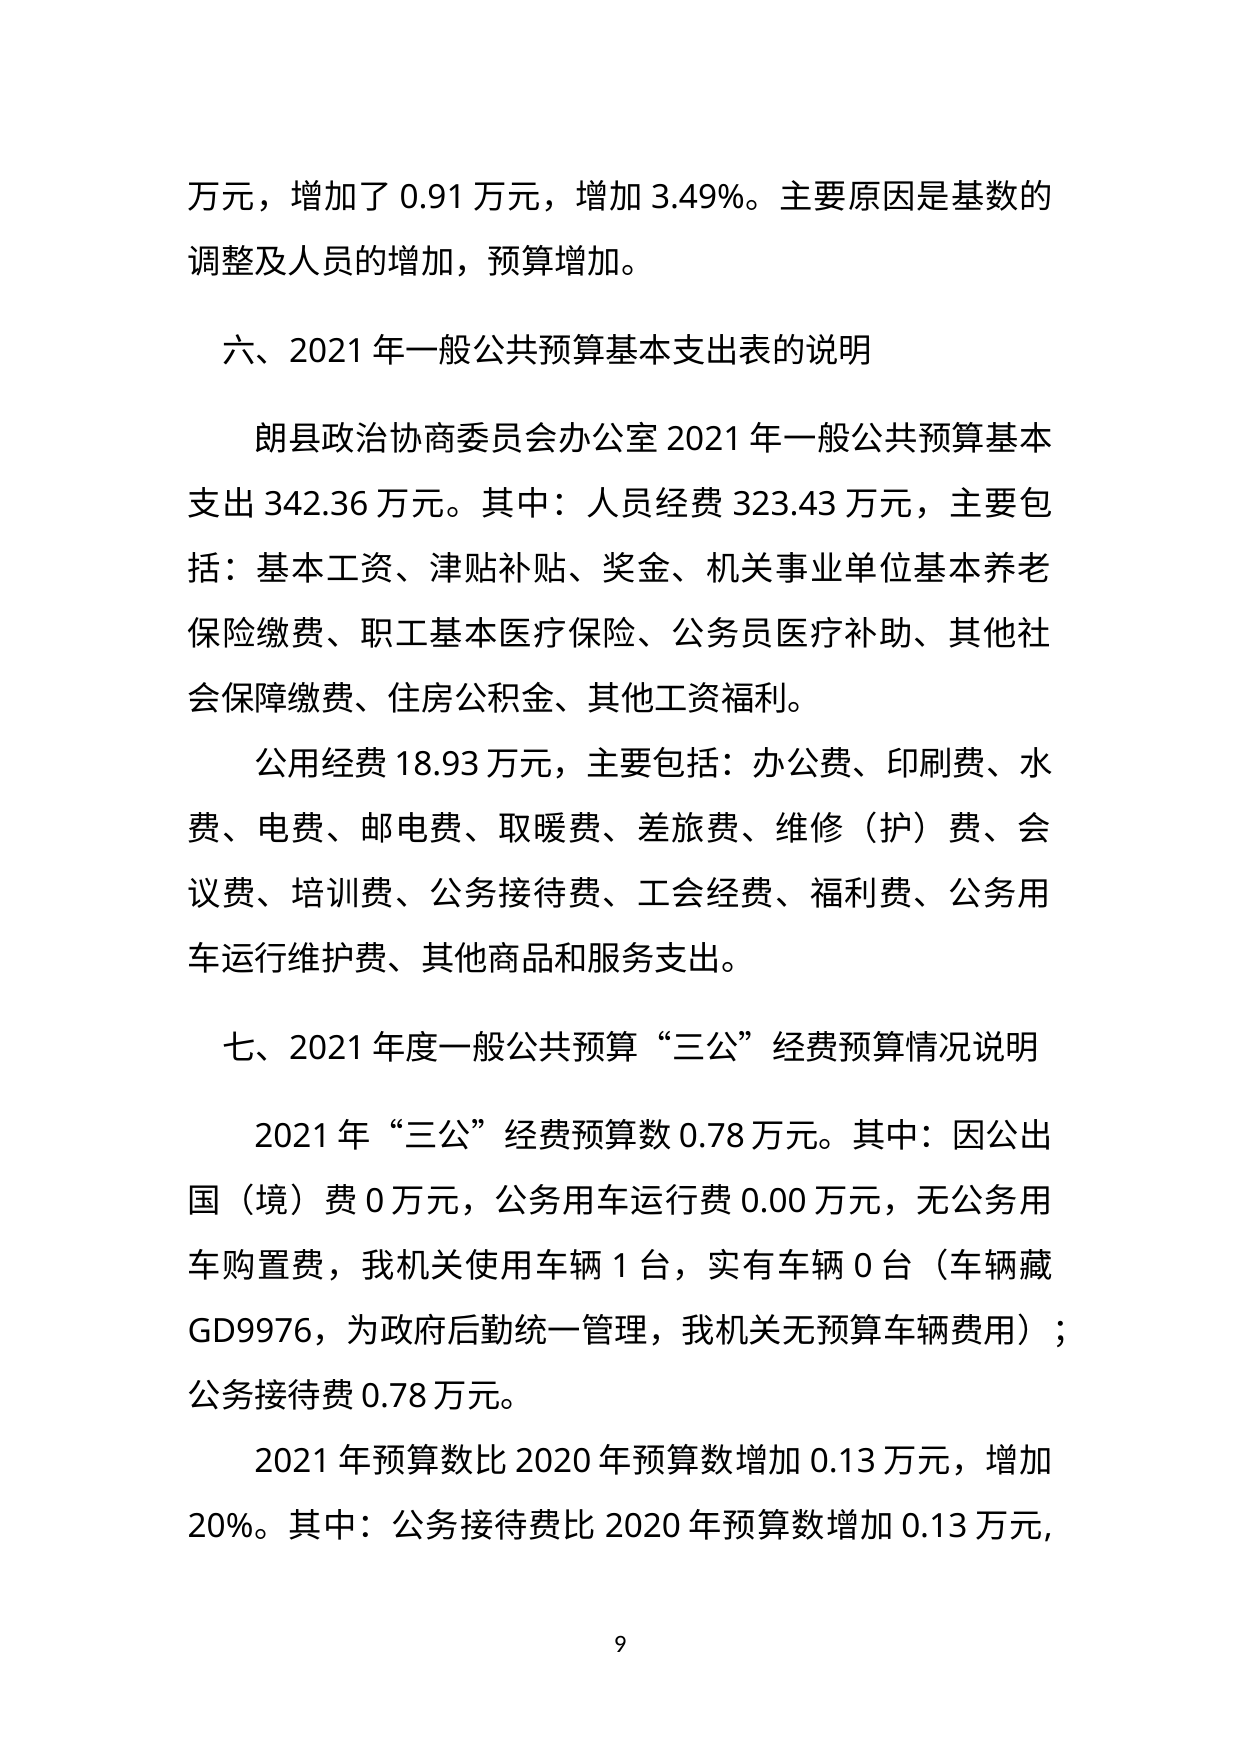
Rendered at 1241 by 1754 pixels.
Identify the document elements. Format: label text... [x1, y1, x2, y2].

text 公用经费18.93万元，主要包括：办公费、印刷费、水费、电费、邮电费、取暖费、差旅费、维修（护）费、会议费、培训费、公务接待费、工会经费、福利费、公务用车运行维护费、其他商品和服务支出。 [187, 729, 1053, 989]
text 朗县政治协商委员会办公室2021年一般公共预算基本支出342.36万元。其中：人员经费323.43万元，主要包括：基本工资、津贴补贴、奖金、机关事业单位基本养老保险缴费、职工基本医疗保险、公务员医疗补助、其他社会保障缴费、住房公积金、其他工资福利。 [187, 404, 1053, 729]
list 七、2021年度一般公共预算“三公”经费预算情况说明 [187, 1012, 1053, 1077]
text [187, 1426, 1053, 1556]
list 六、2021年一般公共预算基本支出表的说明 [187, 315, 1053, 380]
text 2021年“三公”经费预算数0.78万元。其中：因公出国（境）费0万元，公务用车运行费0.00万元，无公务用车购置费，我机关使用车辆1台，实有车辆0台（车辆藏GD9976，为政府后勤统一管理，我机关无预算车辆费用）；公务接待费0.78万元。 [187, 1101, 1053, 1426]
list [187, 162, 1053, 292]
